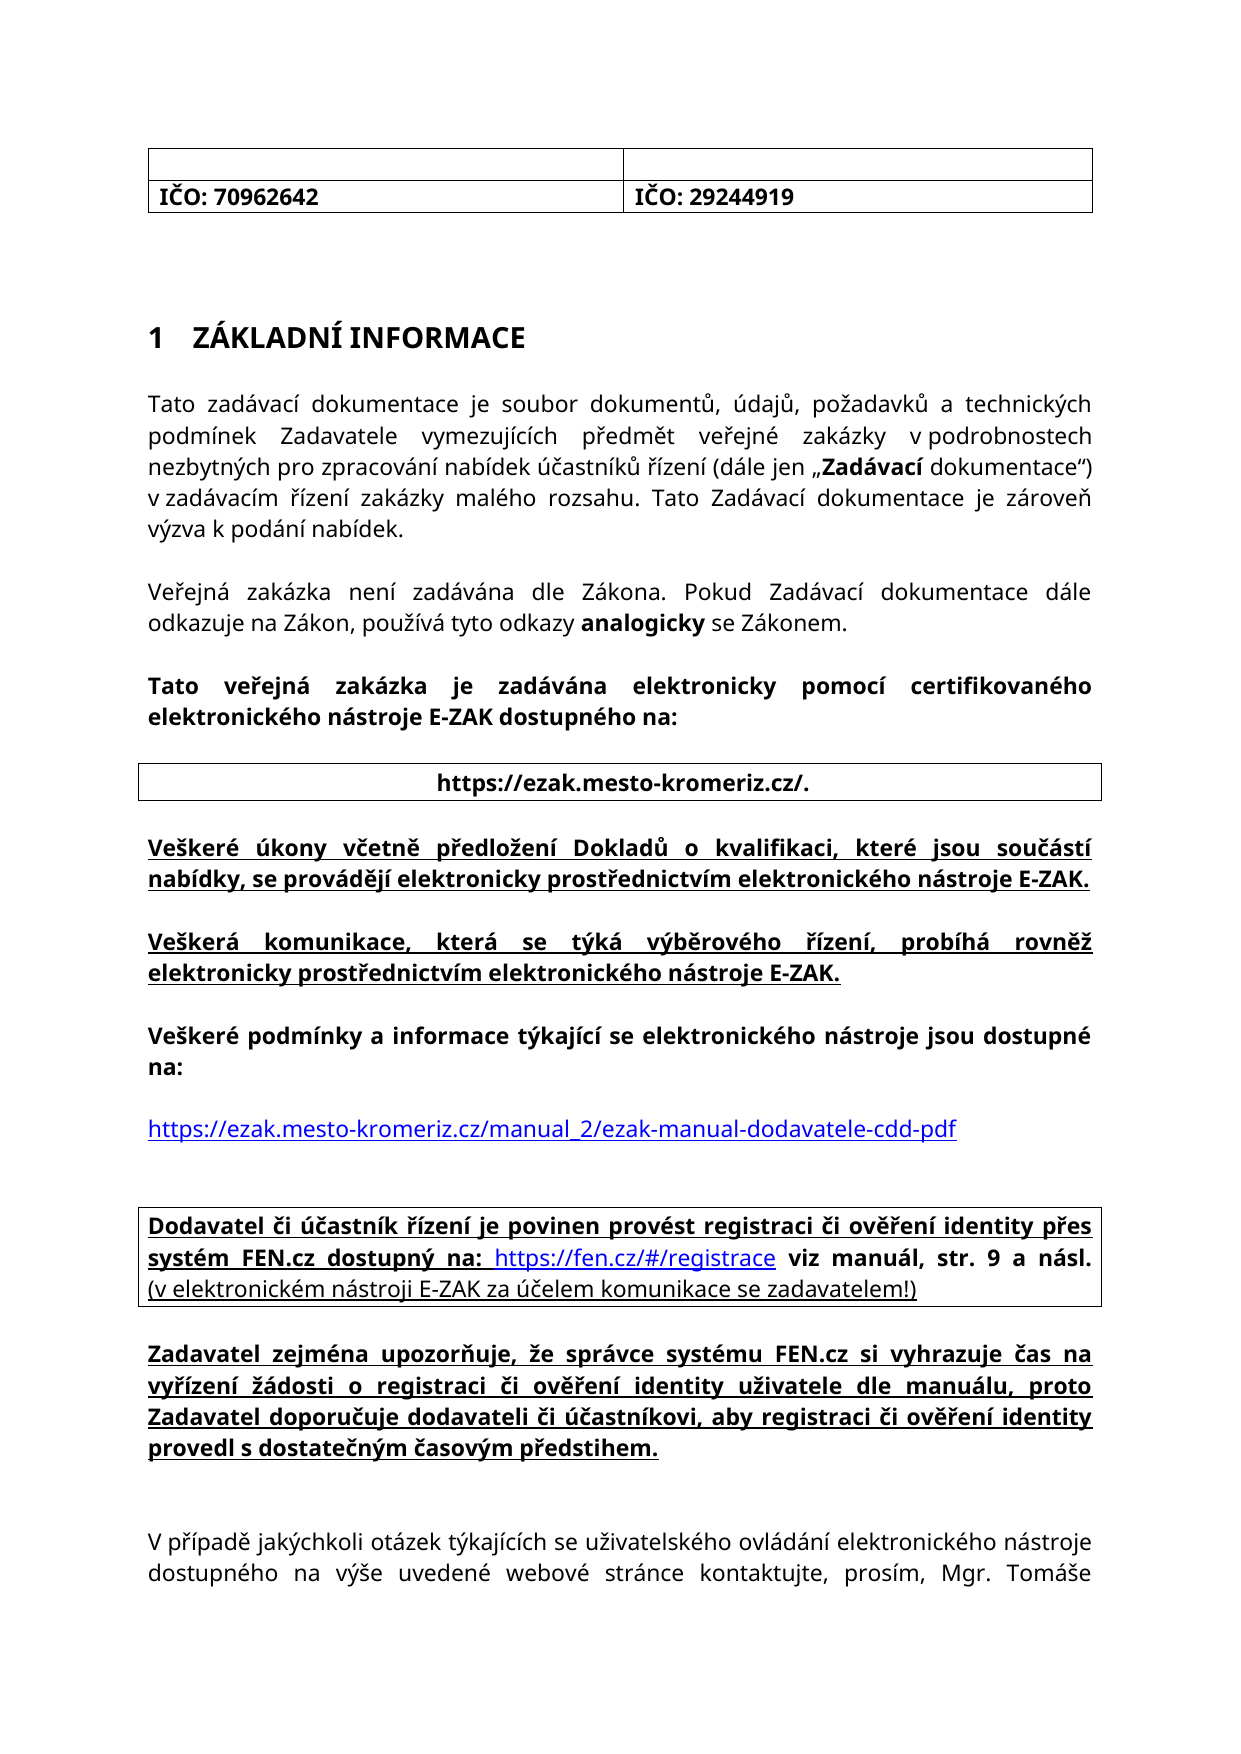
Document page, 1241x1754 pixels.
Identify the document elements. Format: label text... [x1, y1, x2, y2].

text Zadavatel zejména upozorňuje, že správce systému FEN.cz si vyhrazuje čas na vyřízení žádosti o registraci či ověření identity uživatele dle manuálu, proto Zadavatel doporučuje dodavateli či účastníkovi, aby registraci či ověření identity provedl s dostatečným časovým předstihem. [148, 1338, 1093, 1365]
text Veškerá komunikace, která se týká výběrového řízení, probíhá rovněž elektronicky prostřednictvím elektronického nástroje E-ZAK. [148, 954, 1093, 988]
text https://ezak.mesto-kromeriz.cz/. [139, 764, 1101, 800]
text https://ezak.mesto-kromeriz.cz/manual_2/ezak-manual-dodavatele-cdd-pdf [148, 1113, 1093, 1144]
table_cell IČO: 70962642 [149, 181, 623, 212]
text Veškeré podmínky a informace týkající se elektronického nástroje jsou dostupné na: [148, 1019, 1093, 1082]
table_cell IČO: 29244919 [624, 181, 1092, 212]
text Veškerá komunikace, která se týká výběrového řízení, probíhá rovněž elektronicky prostřednictvím elektronického nástroje E-ZAK. [148, 926, 1093, 952]
text Veškeré úkony včetně předložení Dokladů o kvalifikaci, které jsou součástí nabídky, se provádějí elektronicky prostřednictvím elektronického nástroje E-ZAK. [148, 832, 1093, 894]
text Zadavatel zejména upozorňuje, že správce systému FEN.cz si vyhrazuje čas na vyřízení žádosti o registraci či ověření identity uživatele dle manuálu, proto Zadavatel doporučuje dodavateli či účastníkovi, aby registraci či ověření identity provedl s dostatečným časovým předstihem. [148, 1429, 1093, 1463]
text Dodavatel či účastník řízení je povinen provést registraci či ověření identity přes systém FEN.cz dostupný na: https://fen.cz/#/registrace viz manuál, str. 9 a násl. (v elektronickém nástroji E-ZAK za účelem komunikace se zadavatelem!) [139, 1208, 1101, 1306]
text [148, 1526, 1093, 1588]
text Zadavatel zejména upozorňuje, že správce systému FEN.cz si vyhrazuje čas na vyřízení žádosti o registraci či ověření identity uživatele dle manuálu, proto Zadavatel doporučuje dodavateli či účastníkovi, aby registraci či ověření identity provedl s dostatečným časovým předstihem. [148, 1398, 1093, 1427]
text Tato zadávací dokumentace je soubor dokumentů, údajů, požadavků a technických podmínek Zadavatele vymezujících předmět veřejné zakázky v podrobnostech nezbytných pro zpracování nabídek účastníků řízení (dále jen „Zadávací dokumentace“) v zadávacím řízení zakázky malého rozsahu. Tato Zadávací dokumentace je zároveň výzva k podání nabídek. [148, 388, 1093, 544]
text Zadavatel zejména upozorňuje, že správce systému FEN.cz si vyhrazuje čas na vyřízení žádosti o registraci či ověření identity uživatele dle manuálu, proto Zadavatel doporučuje dodavateli či účastníkovi, aby registraci či ověření identity provedl s dostatečným časovým předstihem. [148, 1366, 1093, 1396]
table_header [624, 149, 1092, 180]
subtitle ZÁKLADNÍ INFORMACE [148, 317, 1093, 357]
text Tato veřejná zakázka je zadávána elektronicky pomocí certifikovaného elektronického nástroje E-ZAK dostupného na: [148, 669, 1093, 732]
text Veřejná zakázka není zadávána dle Zákona. Pokud Zadávací dokumentace dále odkazuje na Zákon, používá tyto odkazy analogicky se Zákonem. [148, 576, 1093, 638]
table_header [149, 149, 623, 180]
